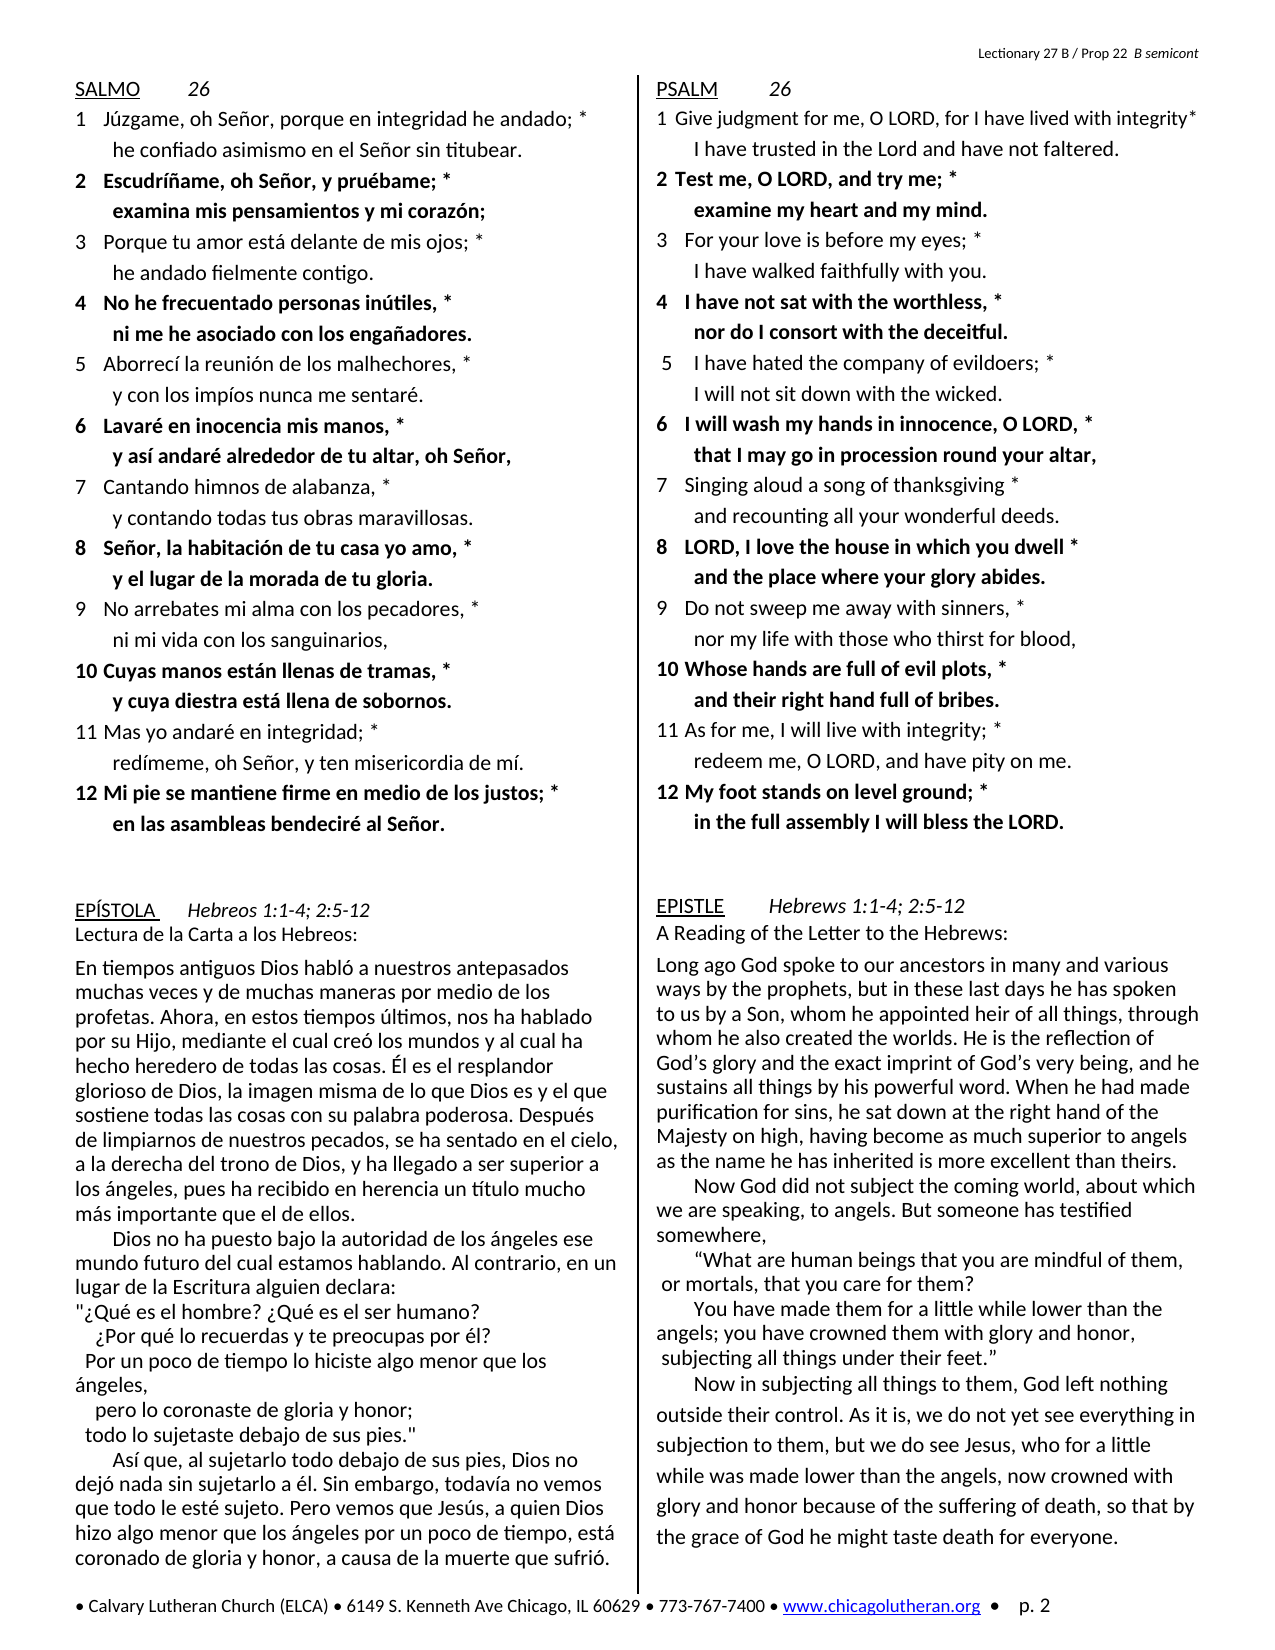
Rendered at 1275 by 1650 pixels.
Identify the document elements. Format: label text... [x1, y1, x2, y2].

text 4 I have not sat with the worthless, * [656, 288, 1200, 314]
text ni me he asociado con los engañadores. [75, 320, 619, 347]
text 7 Singing aloud a song of thanksgiving * and recounting all your wonderful deeds. [656, 472, 1200, 529]
text 2 Escudríñame, oh Señor, y pruébame; * [75, 167, 619, 193]
text 9 No arrebates mi alma con los pecadores, * [75, 596, 619, 622]
text En tiempos antiguos Dios habló a nuestros antepasados muchas veces y de muchas maneras por medio de los profetas. Ahora, en estos tiempos últimos, nos ha hablado por su Hijo, mediante el cual creó los mundos y al cual ha hecho heredero de todas las cosas. Él es el resplandor glorioso de Dios, la imagen misma de lo que Dios es y el que sostiene todas las cosas con su palabra poderosa. Después de limpiarnos de nuestros pecados, se ha sentado en el cielo, a la derecha del trono de Dios, y ha llegado a ser superior a los ángeles, pues ha recibido en herencia un título mucho más importante que el de ellos. [75, 956, 619, 1226]
text “What are human beings that you are mindful of them, [656, 1248, 1200, 1272]
text EPISTLE Hebrews 1:1-4; 2:5-12 [656, 892, 1200, 919]
text 5 Aborrecí la reunión de los malhechores, * [75, 351, 619, 377]
text he confiado asimismo en el Señor sin titubear. [75, 136, 619, 163]
text Dios no ha puesto bajo la autoridad de los ángeles ese mundo futuro del cual estamos hablando. Al contrario, en un lugar de la Escritura alguien declara: "¿Qué es el hombre? ¿Qué es el ser humano? ¿Por qué lo recuerdas y te preocupas por él? Por un poco de tiempo lo hiciste algo menor que los ángeles, pero lo coronaste de gloria y honor; todo lo sujetaste debajo de sus pies." [75, 1226, 619, 1447]
text examina mis pensamientos y mi corazón; [75, 197, 619, 224]
text y cuya diestra está llena de sobornos. [75, 687, 619, 714]
list Give judgment for me, O LORD, for I have lived with integrity* [656, 106, 1219, 131]
text y contando todas tus obras maravillosas. [75, 504, 619, 530]
text You have made them for a little while lower than the angels; you have crowned them with glory and honor, [656, 1297, 1200, 1346]
text 1 Júzgame, oh Señor, porque en integridad he andado; * [75, 106, 619, 132]
text Así que, al sujetarlo todo debajo de sus pies, Dios no dejó nada sin sujetarlo a él. Sin embargo, todavía no vemos que todo le esté sujeto. Pero vemos que Jesús, a quien Dios hizo algo menor que los ángeles por un poco de tiempo, está [75, 1447, 619, 1546]
text 6 Lavaré en inocencia mis manos, * [75, 412, 619, 438]
text 7 Cantando himnos de alabanza, * [75, 473, 619, 500]
text SALMO 26 [75, 75, 619, 102]
text Lectura de la Carta a los Hebreos: [75, 922, 619, 946]
text redímeme, oh Señor, y ten misericordia de mí. [75, 749, 619, 775]
text y el lugar de la morada de tu gloria. [75, 565, 619, 592]
text 8 Señor, la habitación de tu casa yo amo, * [75, 534, 619, 561]
text PSALM 26 [656, 75, 1200, 102]
text y así andaré alrededor de tu altar, oh Señor, [75, 442, 619, 469]
text Now in subjecting all things to them, God left nothing outside their control. As it is, we do not yet see everything in subjection to them, but we do see Jesus, who for a little while was made lower than the angels, now crowned with [656, 1370, 1200, 1489]
text en las asambleas bendeciré al Señor. [75, 810, 619, 837]
text EPÍSTOLA Hebreos 1:1-4; 2:5-12 [75, 899, 619, 922]
text coronado de gloria y honor, a causa de la muerte que sufrió. [75, 1546, 619, 1570]
text 3 Porque tu amor está delante de mis ojos; * [75, 228, 619, 255]
text 6 I will wash my hands in innocence, O LORD, * that I may go in procession round your altar, [656, 410, 1200, 468]
text 10 Whose hands are full of evil plots, * and their right hand full of bribes. [656, 655, 1200, 713]
text subjecting all things under their feet.” [656, 1346, 1200, 1370]
text 3 For your love is before my eyes; * I have walked faithfully with you. [656, 227, 1200, 284]
text y con los impíos nunca me sentaré. [75, 381, 619, 408]
text or mortals, that you care for them? [656, 1272, 1200, 1297]
text 12 Mi pie se mantiene firme en medio de los justos; * [75, 779, 619, 806]
text 11 Mas yo andaré en integridad; * [75, 718, 619, 745]
text 9 Do not sweep me away with sinners, * nor my life with those who thirst for blood, [656, 594, 1200, 651]
text nor do I consort with the deceitful. [656, 318, 1200, 345]
text 8 LORD, I love the house in which you dwell * and the place where your glory abides. [656, 533, 1200, 590]
text 12 My foot stands on level ground; * in the full assembly I will bless the LORD. [656, 778, 1200, 835]
text he andado fielmente contigo. [75, 259, 619, 285]
text Now God did not subject the coming world, about which we are speaking, to angels. But someone has testified somewhere, [656, 1174, 1200, 1248]
text 4 No he frecuentado personas inútiles, * [75, 289, 619, 316]
text 11 As for me, I will live with integrity; * redeem me, O LORD, and have pity on me. [656, 717, 1200, 774]
text A Reading of the Letter to the Hebrews: [656, 919, 1200, 945]
text 10 Cuyas manos están llenas de tramas, * [75, 657, 619, 683]
text 2 Test me, O LORD, and try me; * examine my heart and my mind. [656, 165, 1200, 223]
text I have trusted in the Lord and have not faltered. [694, 135, 1200, 161]
text 5 I have hated the company of evildoers; * I will not sit down with the wicked. [656, 349, 1200, 406]
text ni mi vida con los sanguinarios, [75, 626, 619, 653]
text Long ago God spoke to our ancestors in many and various ways by the prophets, but in these last days he has spoken to us by a Son, whom he appointed heir of all things, through whom he also created the worlds. He is the reflection of God’s glory and the exact imprint of God’s very being, and he sustains all things by his powerful word. When he had made purification for sins, he sat down at the right hand of the Majesty on high, having become as much superior to angels as the name he has inherited is more excellent than theirs. [656, 953, 1200, 1174]
